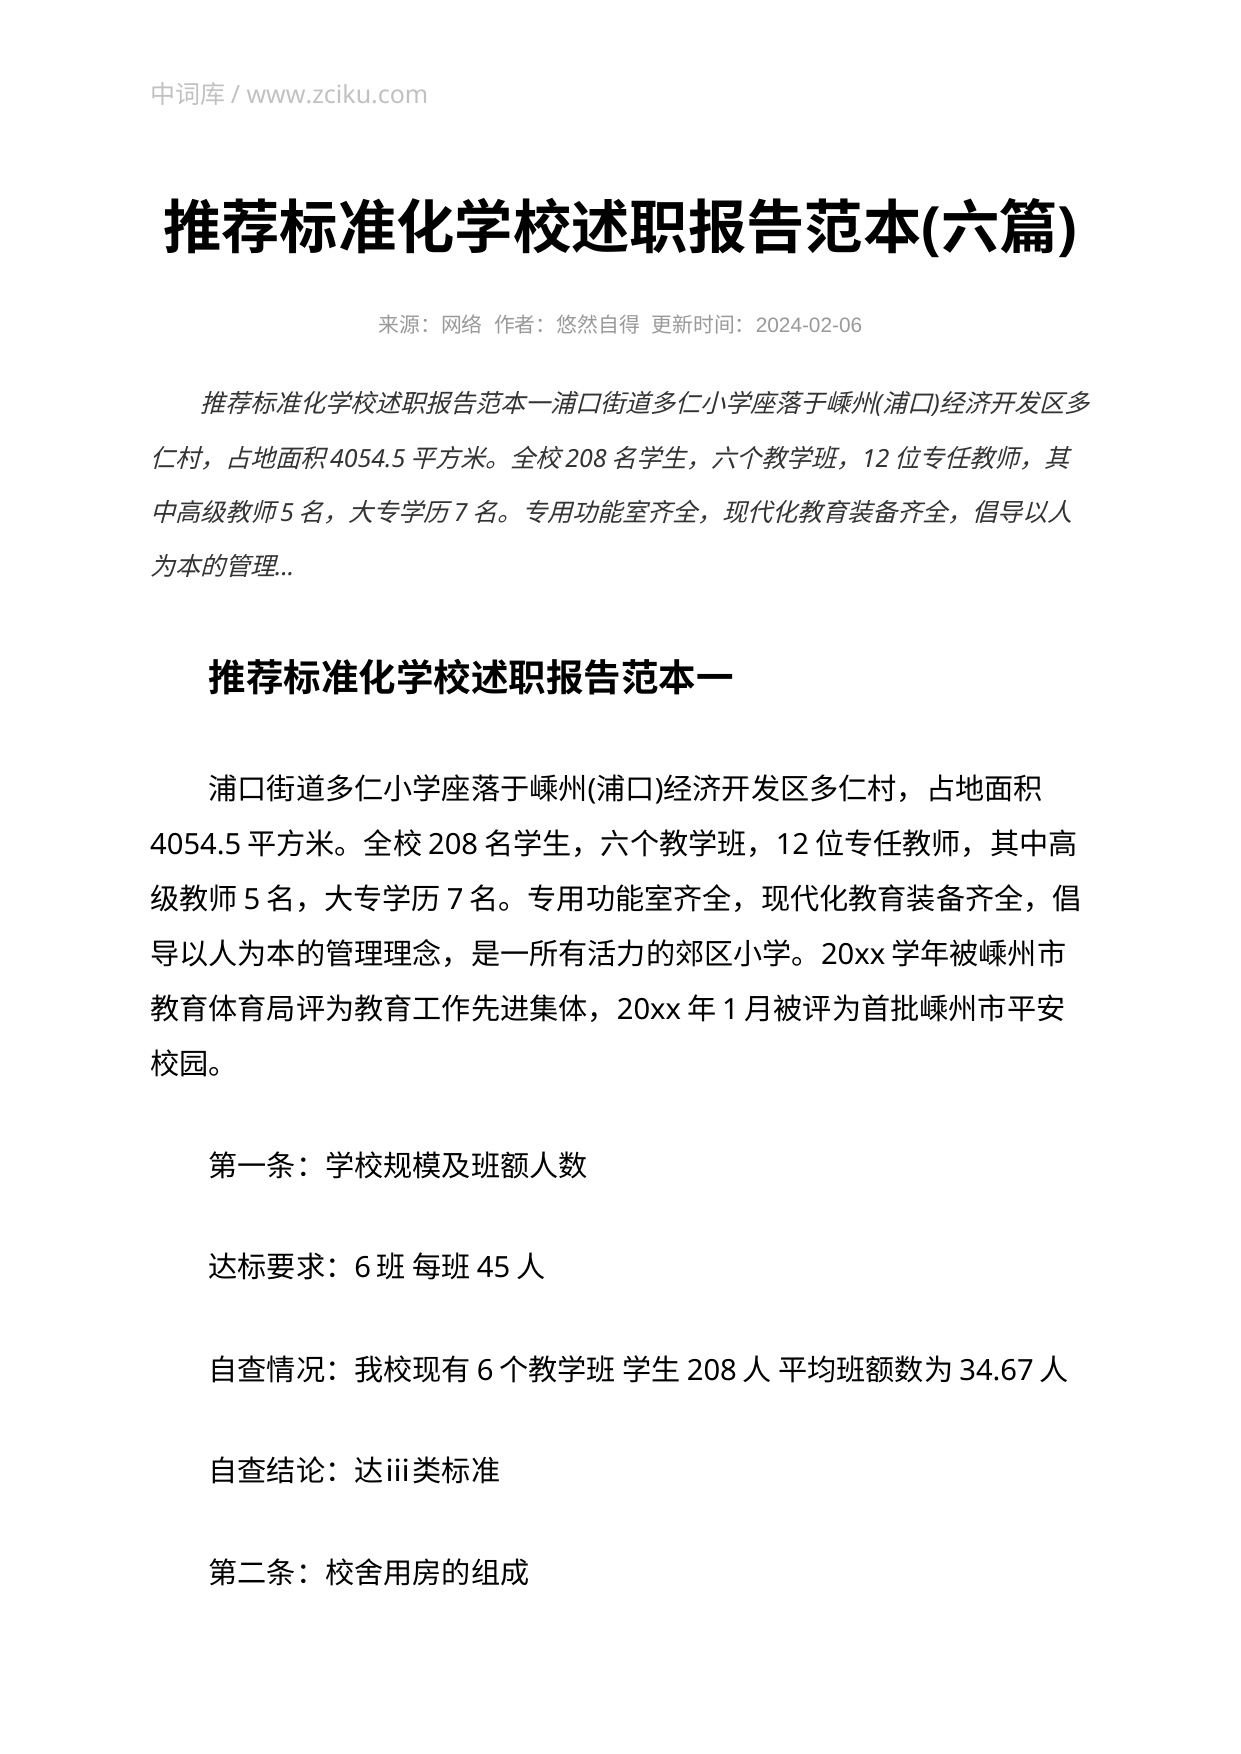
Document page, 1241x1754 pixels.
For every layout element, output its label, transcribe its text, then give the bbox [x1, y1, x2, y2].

text 第二条：校舍用房的组成 [150, 1550, 1090, 1592]
text 推荐标准化学校述职报告范本一 [150, 648, 1090, 702]
text 浦口街道多仁小学座落于嵊州(浦口)经济开发区多仁村，占地面积4054.5平方米。全校208名学生，六个教学班，12位专任教师，其中高级教师5名，大专学历7名。专用功能室齐全，现代化教育装备齐全，倡导以人为本的管理理念，是一所有活力的郊区小学。20xx学年被嵊州市教育体育局评为教育工作先进集体，20xx年1月被评为首批嵊州市平安校园。 [150, 766, 1090, 1083]
text 第一条：学校规模及班额人数 [150, 1142, 1090, 1184]
text 达标要求：6班 每班45人 [150, 1244, 1090, 1286]
text 推荐标准化学校述职报告范本一浦口街道多仁小学座落于嵊州(浦口)经济开发区多仁村，占地面积4054.5平方米。全校208名学生，六个教学班，12位专任教师，其中高级教师5名，大专学历7名。专用功能室齐全，现代化教育装备齐全，倡导以人为本的管理... [150, 384, 1090, 583]
subtitle 推荐标准化学校述职报告范本(六篇) [150, 181, 1090, 266]
text 来源：网络 作者：悠然自得 更新时间：2024-02-06 [150, 313, 1090, 337]
text 自查结论：达ⅲ类标准 [150, 1448, 1090, 1490]
text 自查情况：我校现有6个教学班 学生208人 平均班额数为34.67人 [150, 1346, 1090, 1388]
